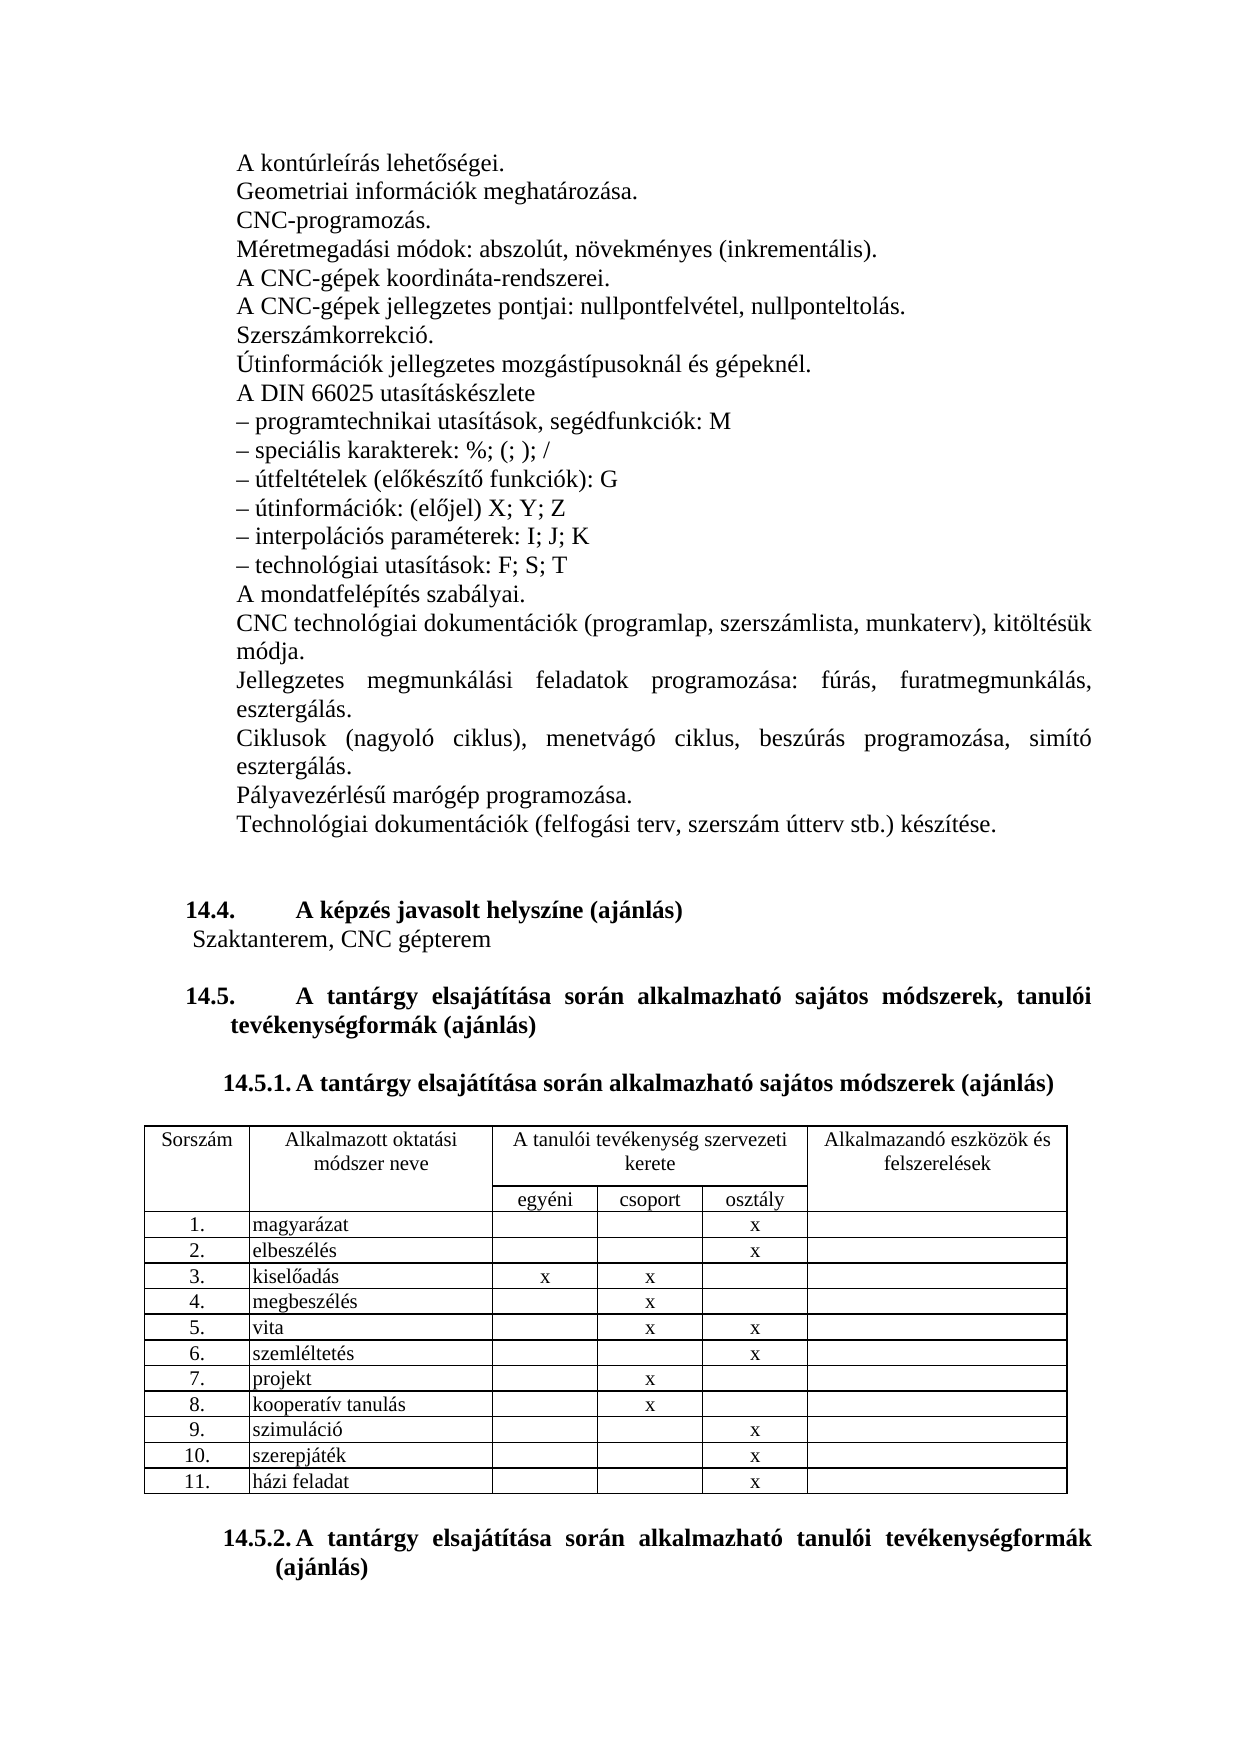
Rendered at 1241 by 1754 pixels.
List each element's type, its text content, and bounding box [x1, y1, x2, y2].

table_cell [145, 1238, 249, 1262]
text Szerszámkorrekció. [236, 320, 1093, 349]
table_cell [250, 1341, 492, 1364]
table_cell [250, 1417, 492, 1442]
text – interpolációs paraméterek: I; J; K [236, 521, 1093, 550]
text CNC technológiai dokumentációk (programlap, szerszámlista, munkaterv), kitöltésük módja. [236, 608, 1093, 665]
text Útinformációk jellegzetes mozgástípusoknál és gépeknél. [236, 349, 1093, 378]
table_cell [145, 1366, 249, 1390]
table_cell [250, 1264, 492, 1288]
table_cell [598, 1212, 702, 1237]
text Méretmegadási módok: abszolút, növekményes (inkrementális). [236, 234, 1093, 263]
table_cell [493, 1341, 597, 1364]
list A képzés javasolt helyszíne (ajánlás) [185, 895, 1093, 924]
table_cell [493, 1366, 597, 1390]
text Jellegzetes megmunkálási feladatok programozása: fúrás, furatmegmunkálás, esztergálás. [236, 665, 1093, 723]
text Geometriai információk meghatározása. [236, 176, 1093, 205]
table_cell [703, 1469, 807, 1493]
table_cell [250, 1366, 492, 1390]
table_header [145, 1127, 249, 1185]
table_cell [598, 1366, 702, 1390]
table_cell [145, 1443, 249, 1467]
text – speciális karakterek: %; (; ); / [236, 435, 1093, 464]
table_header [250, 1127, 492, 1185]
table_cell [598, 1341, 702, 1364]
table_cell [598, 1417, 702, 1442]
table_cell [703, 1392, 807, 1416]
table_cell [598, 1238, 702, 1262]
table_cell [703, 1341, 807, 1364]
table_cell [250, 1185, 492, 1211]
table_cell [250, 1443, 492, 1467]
list A tantárgy elsajátítása során alkalmazható sajátos módszerek (ajánlás) [223, 1068, 1093, 1096]
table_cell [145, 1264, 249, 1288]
text A CNC-gépek koordináta-rendszerei. [236, 263, 1093, 291]
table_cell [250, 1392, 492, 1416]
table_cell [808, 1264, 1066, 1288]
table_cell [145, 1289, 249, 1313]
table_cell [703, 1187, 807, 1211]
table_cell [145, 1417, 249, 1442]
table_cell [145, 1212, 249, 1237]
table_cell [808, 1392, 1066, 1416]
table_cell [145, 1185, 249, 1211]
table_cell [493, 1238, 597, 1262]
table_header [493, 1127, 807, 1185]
text – útfeltételek (előkészítő funkciók): G [236, 464, 1093, 493]
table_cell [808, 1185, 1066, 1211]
text A mondatfelépítés szabályai. [236, 579, 1093, 608]
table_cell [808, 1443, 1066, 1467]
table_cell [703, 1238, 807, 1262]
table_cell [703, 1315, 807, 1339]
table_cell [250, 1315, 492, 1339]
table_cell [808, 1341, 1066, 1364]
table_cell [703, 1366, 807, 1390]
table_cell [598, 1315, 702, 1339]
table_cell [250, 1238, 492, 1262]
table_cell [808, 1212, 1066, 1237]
list A tantárgy elsajátítása során alkalmazható sajátos módszerek, tanulói tevékenységformák (ajánlás) [185, 981, 1093, 1039]
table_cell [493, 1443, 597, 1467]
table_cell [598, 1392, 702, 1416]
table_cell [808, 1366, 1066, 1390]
text – technológiai utasítások: F; S; T [236, 550, 1093, 579]
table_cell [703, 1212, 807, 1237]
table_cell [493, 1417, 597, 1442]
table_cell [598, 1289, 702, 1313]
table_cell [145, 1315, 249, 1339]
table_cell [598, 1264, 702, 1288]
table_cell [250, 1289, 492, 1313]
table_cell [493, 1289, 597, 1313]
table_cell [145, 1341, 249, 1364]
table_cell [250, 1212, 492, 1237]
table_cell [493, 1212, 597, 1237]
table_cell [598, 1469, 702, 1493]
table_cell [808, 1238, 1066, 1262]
text A DIN 66025 utasításkészlete [236, 378, 1093, 406]
text Ciklusok (nagyoló ciklus), menetvágó ciklus, beszúrás programozása, simító esztergálás. [236, 723, 1093, 780]
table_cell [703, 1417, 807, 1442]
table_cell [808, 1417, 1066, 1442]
text – programtechnikai utasítások, segédfunkciók: M [236, 406, 1093, 435]
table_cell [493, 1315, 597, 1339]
text Szaktanterem, CNC gépterem [192, 924, 1093, 953]
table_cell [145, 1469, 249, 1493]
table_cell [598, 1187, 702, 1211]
text CNC-programozás. [236, 205, 1093, 234]
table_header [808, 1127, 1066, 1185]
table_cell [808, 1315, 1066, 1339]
list A tantárgy elsajátítása során alkalmazható tanulói tevékenységformák (ajánlás) [223, 1523, 1093, 1580]
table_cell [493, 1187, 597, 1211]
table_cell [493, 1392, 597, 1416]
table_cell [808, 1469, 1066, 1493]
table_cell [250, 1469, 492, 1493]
text A CNC-gépek jellegzetes pontjai: nullpontfelvétel, nullponteltolás. [236, 291, 1093, 320]
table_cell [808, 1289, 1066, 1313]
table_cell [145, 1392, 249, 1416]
text – útinformációk: (előjel) X; Y; Z [236, 493, 1093, 521]
text Pályavezérlésű marógép programozása. [236, 780, 1093, 809]
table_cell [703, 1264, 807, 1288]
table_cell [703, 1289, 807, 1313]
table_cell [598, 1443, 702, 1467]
text Technológiai dokumentációk (felfogási terv, szerszám útterv stb.) készítése. [236, 809, 1093, 838]
text A kontúrleírás lehetőségei. [236, 148, 1093, 176]
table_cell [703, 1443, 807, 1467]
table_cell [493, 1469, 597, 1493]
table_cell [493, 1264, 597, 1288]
